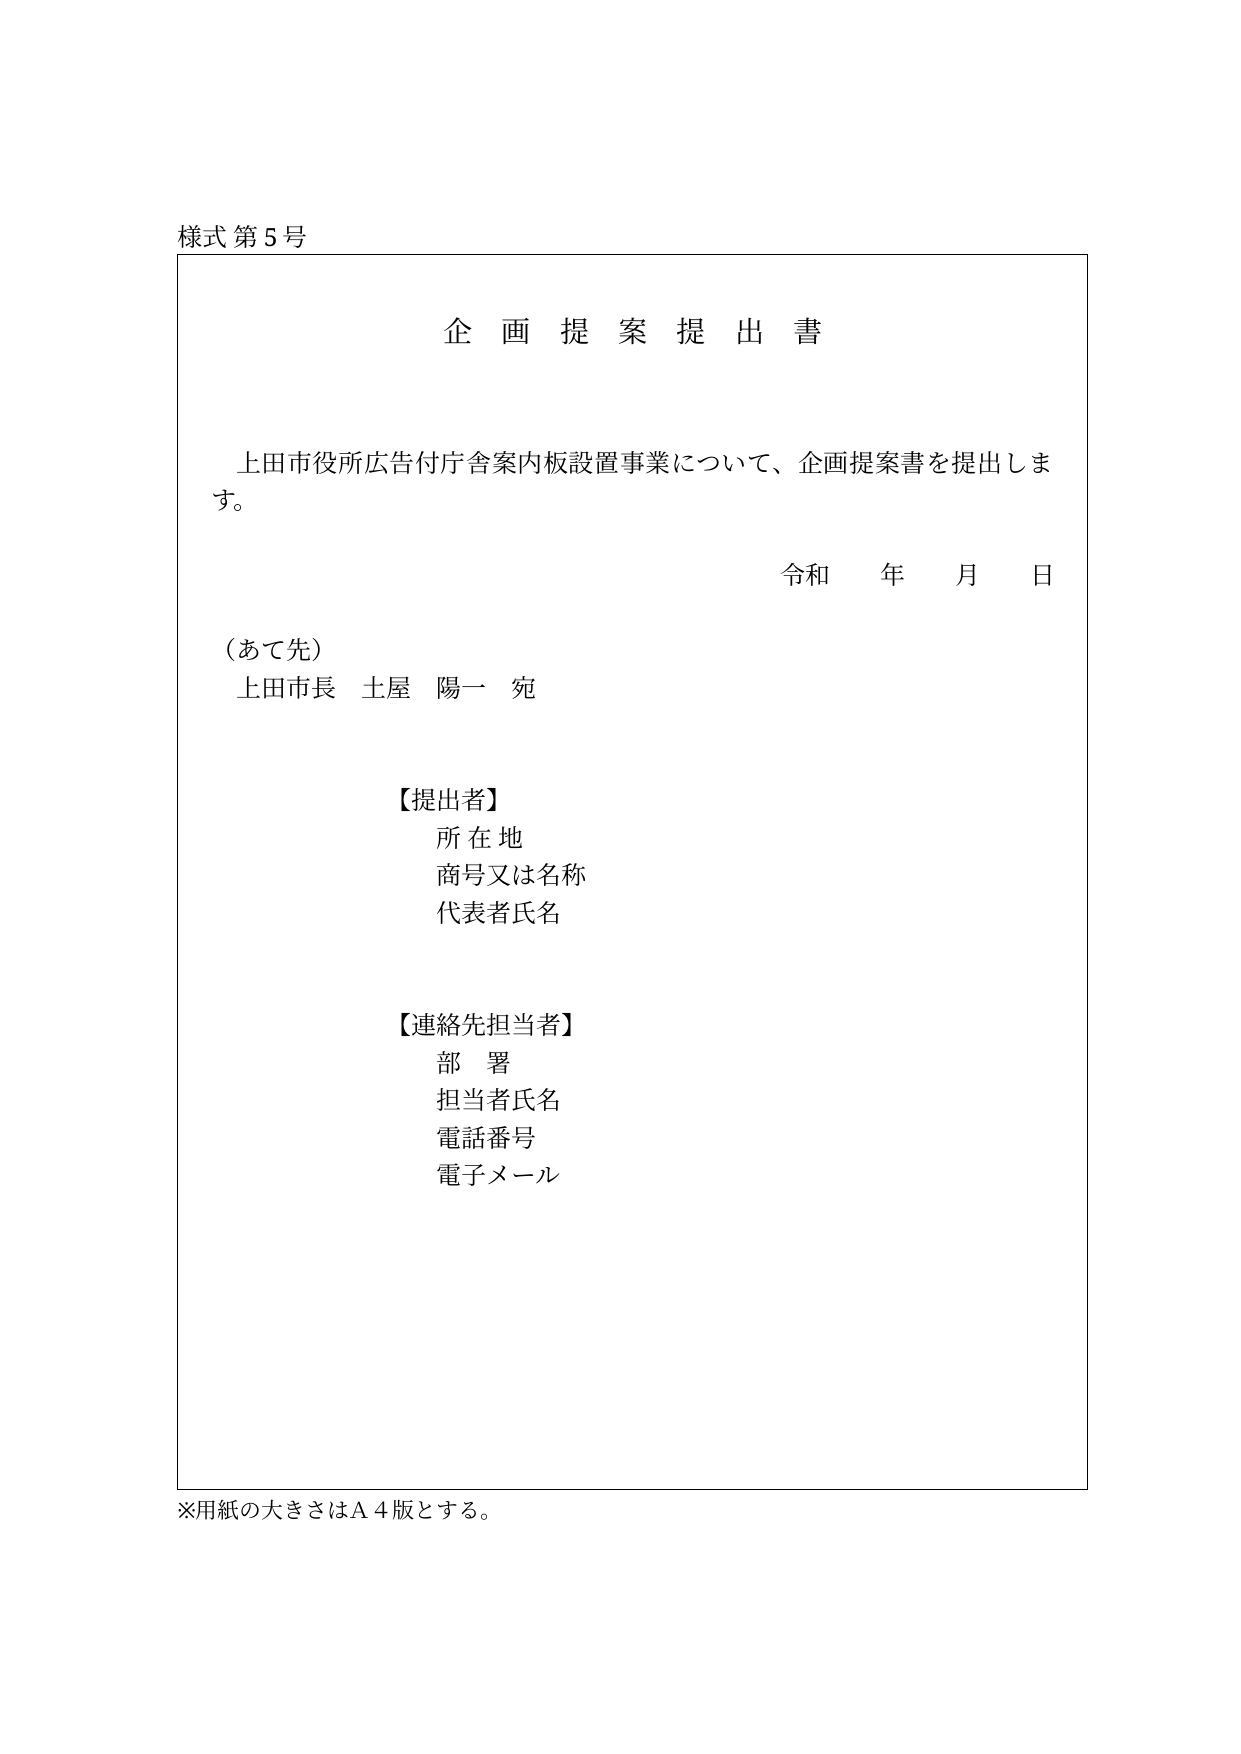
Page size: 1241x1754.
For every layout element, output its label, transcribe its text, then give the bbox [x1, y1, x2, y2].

table_header 企 画 提 案 提 出 書 上田市役所広告付庁舎案内板設置事業について、企画提案書を提出します。 令和 年 月 日 （あて先） 上田市長 土屋 陽一 宛 【提出者】 所 在 地 商号又は名称 代表者氏名 【連絡先担当者】 部 署 担当者氏名 電話番号 電子メール [178, 255, 1087, 1489]
text ※用紙の大きさはＡ４版とする。 [177, 1490, 1063, 1528]
text 様式 第5号 [177, 217, 1063, 254]
